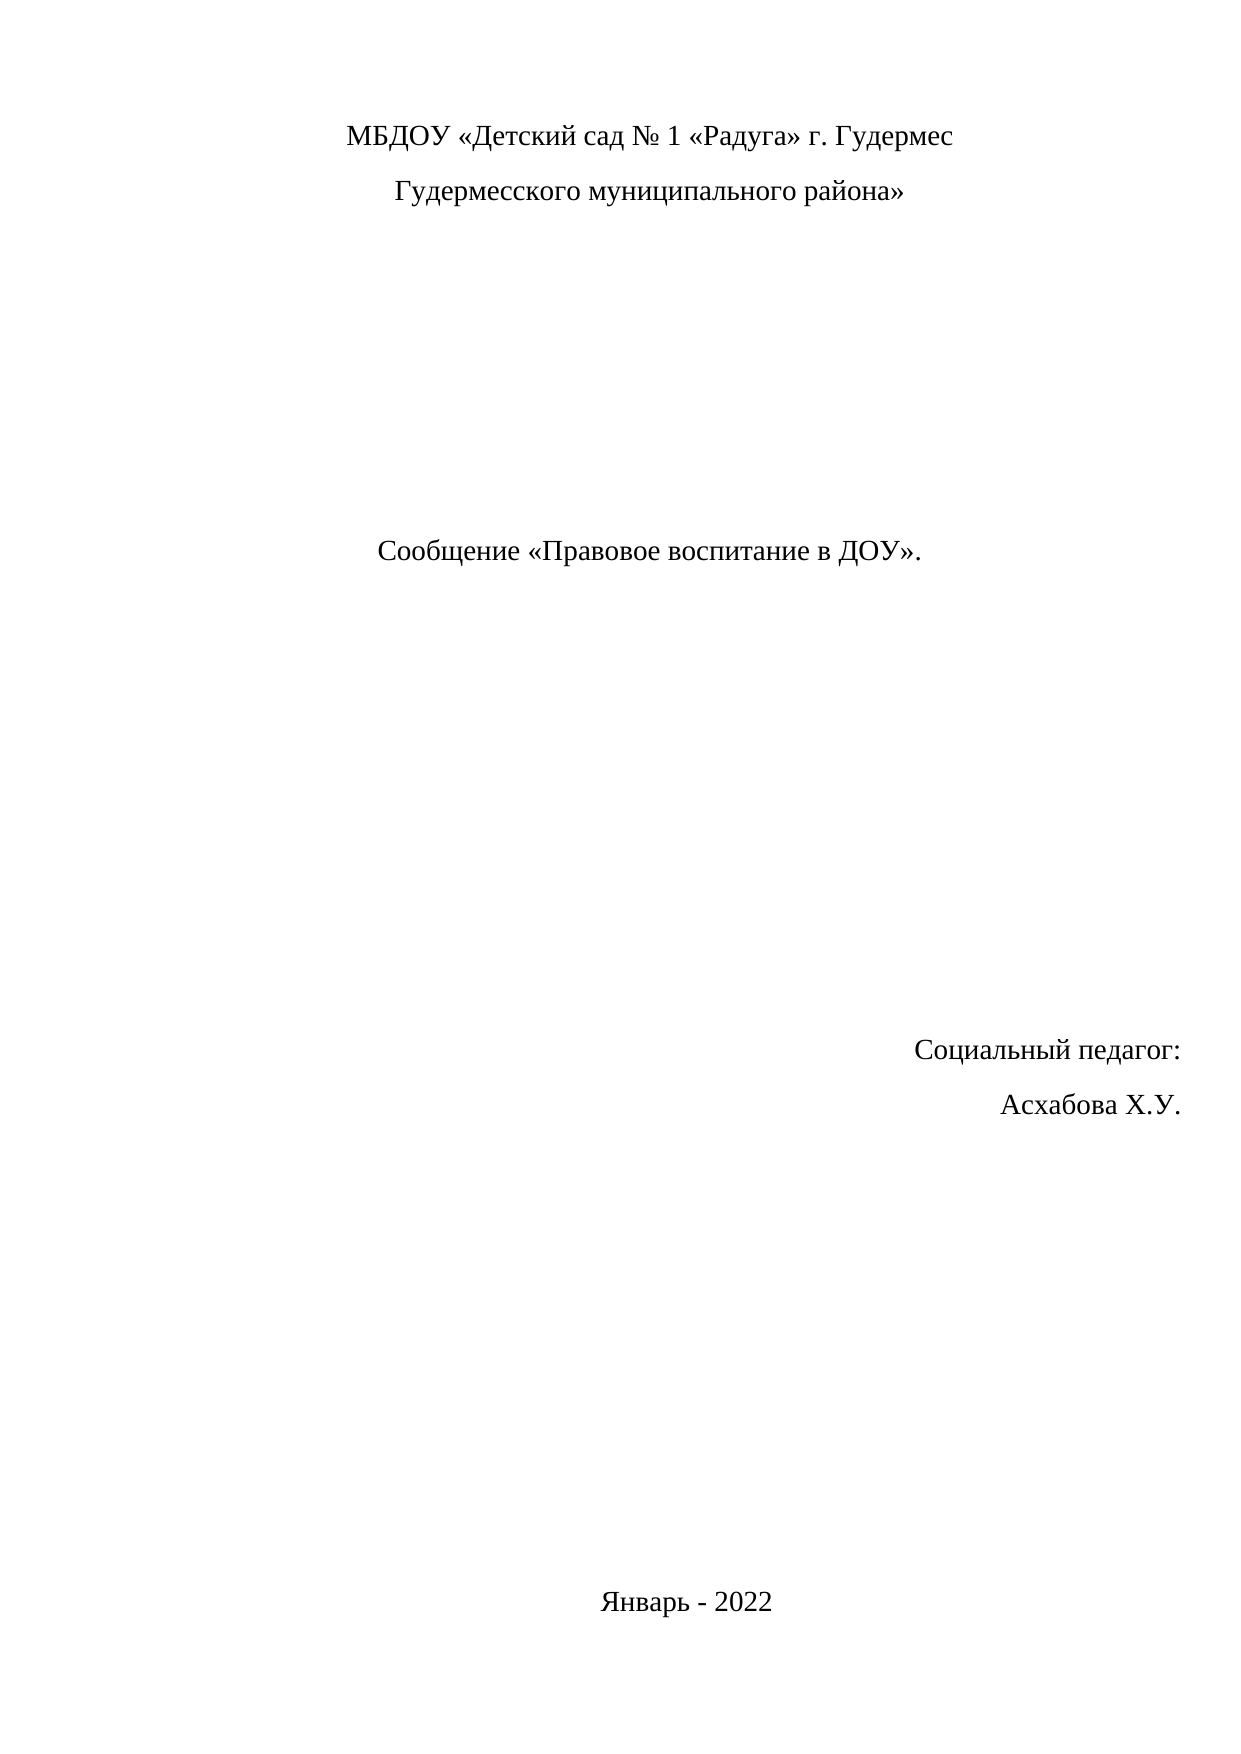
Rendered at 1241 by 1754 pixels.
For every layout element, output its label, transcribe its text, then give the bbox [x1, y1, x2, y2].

text Асхабова Х.У. [118, 1087, 1181, 1121]
text Гудермесского муниципального района» [118, 173, 1181, 207]
text Сообщение «Правовое воспитание в ДОУ». [118, 533, 1181, 567]
text МБДОУ «Детский сад № 1 «Радуга» г. Гудермес [118, 118, 1181, 152]
text Социальный педагог: [118, 1032, 1181, 1065]
text Январь - 2022 [118, 1584, 1181, 1617]
